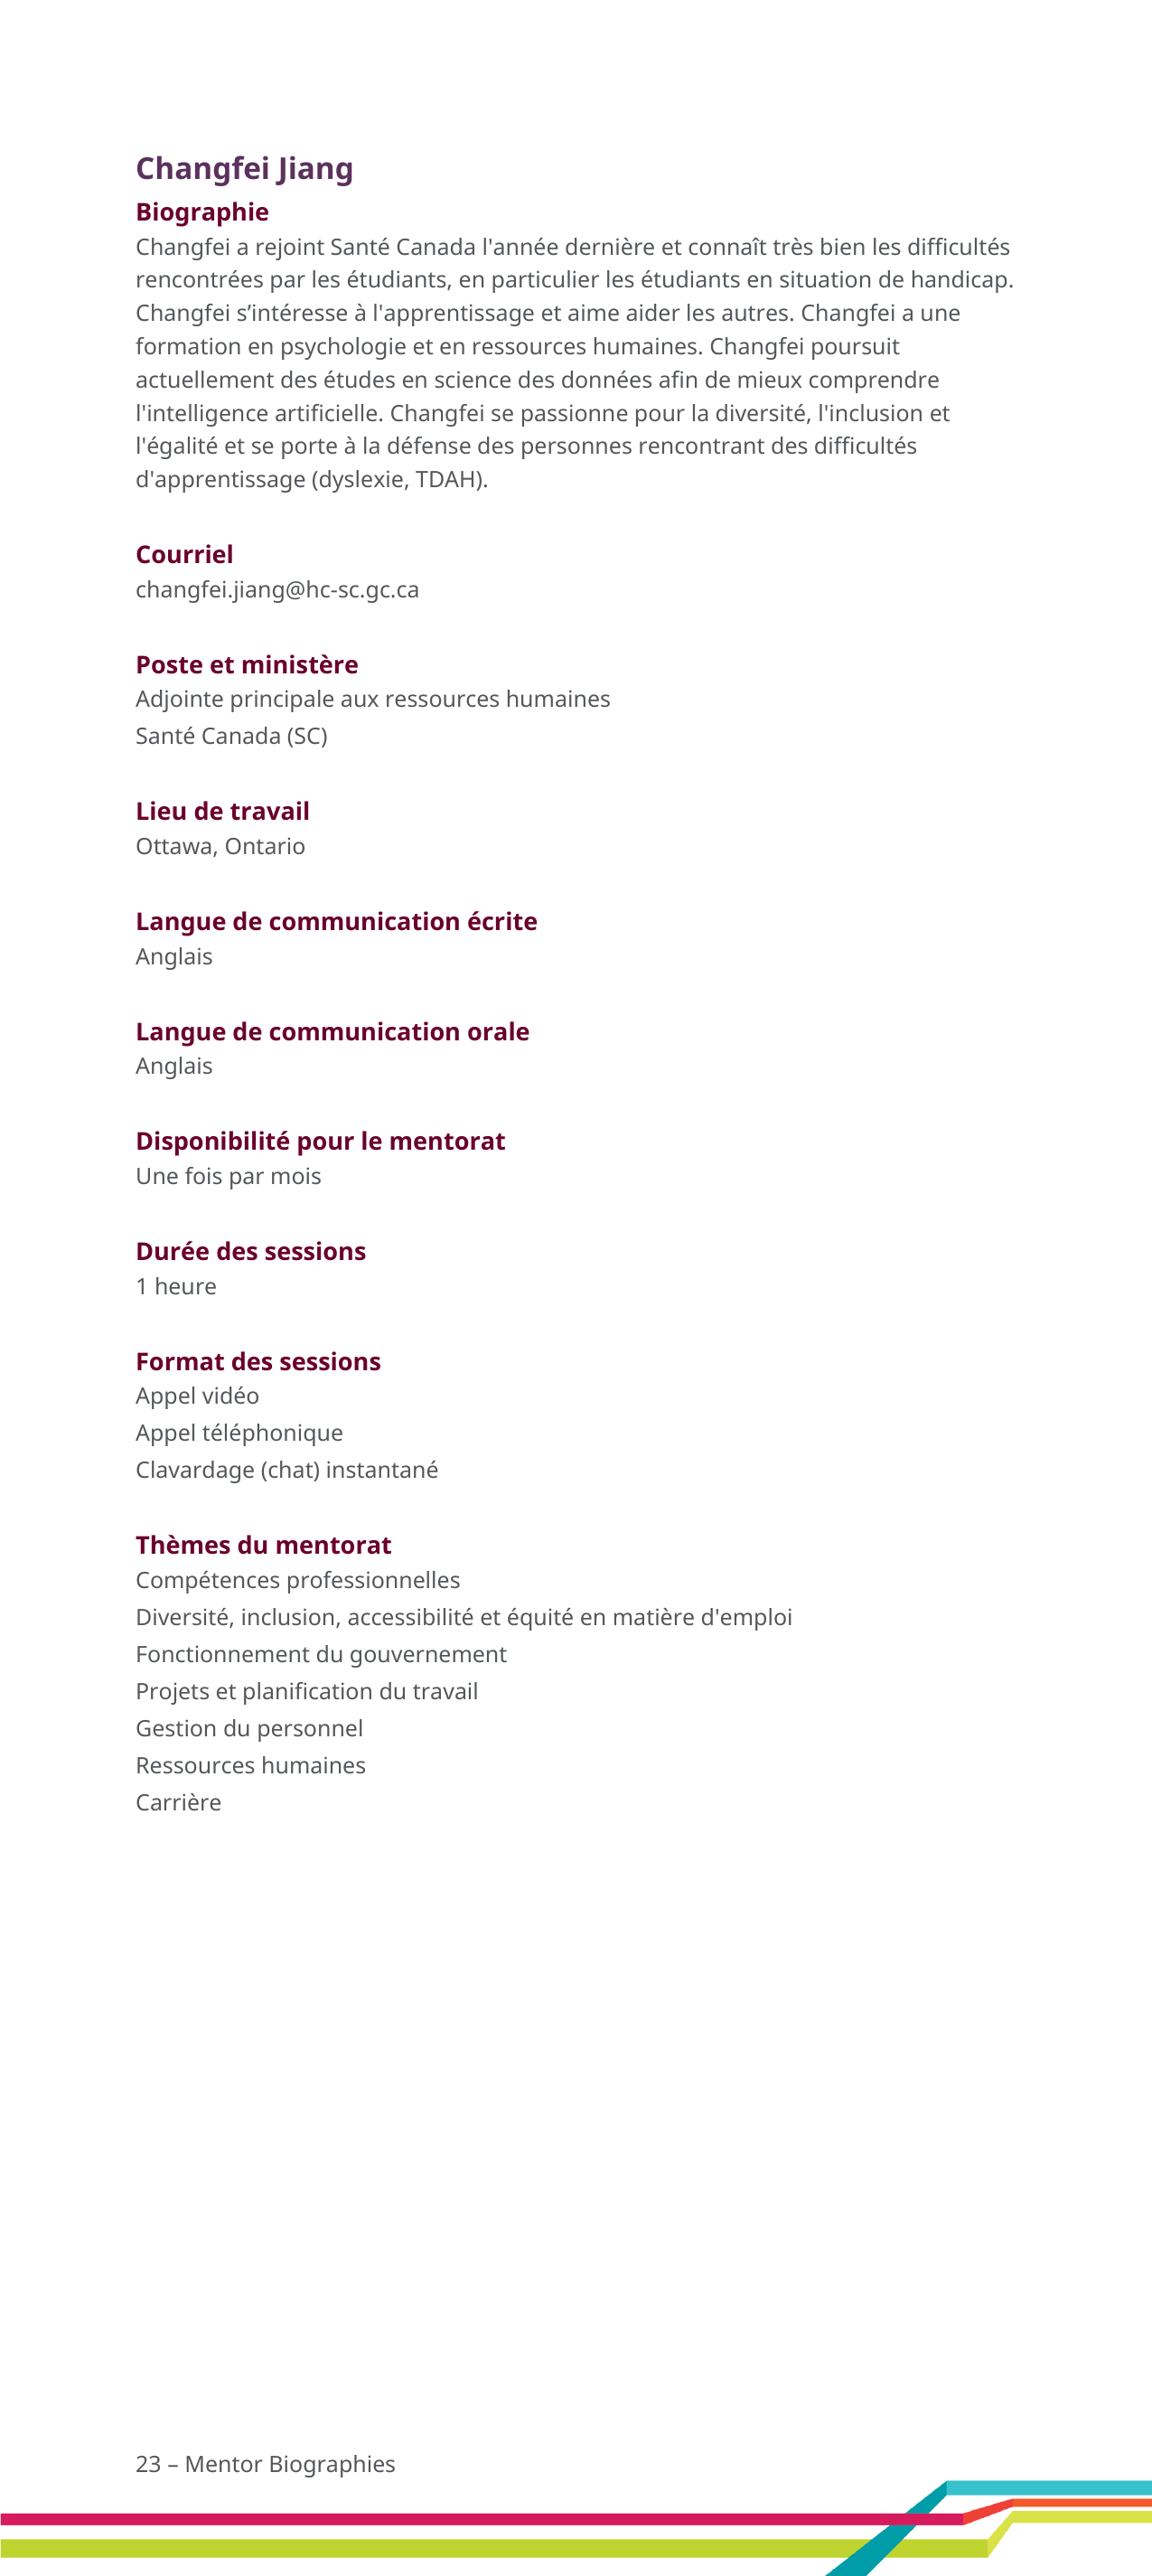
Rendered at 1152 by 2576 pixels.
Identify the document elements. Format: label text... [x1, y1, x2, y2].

text Changfei a rejoint Santé Canada l'année dernière et connaît très bien les difficultés rencontrées par les étudiants, en particulier les étudiants en situation de handicap. Changfei s’intéresse à l'apprentissage et aime aider les autres. Changfei a une formation en psychologie et en ressources humaines. Changfei poursuit actuellement des études en science des données afin de mieux comprendre l'intelligence artificielle. Changfei se passionne pour la diversité, l'inclusion et l'égalité et se porte à la défense des personnes rencontrant des difficultés d'apprentissage (dyslexie, TDAH). [136, 230, 1016, 494]
text Anglais [136, 1050, 1016, 1081]
text Compétences professionnelles [136, 1565, 1016, 1595]
text Gestion du personnel [136, 1712, 1016, 1743]
text Diversité, inclusion, accessibilité et équité en matière d'emploi [136, 1602, 1016, 1632]
text Santé Canada (SC) [136, 720, 1016, 751]
subtitle Thèmes du mentorat [136, 1528, 1016, 1562]
text Appel vidéo [136, 1380, 1016, 1411]
subtitle Biographie [136, 195, 1016, 228]
text Ottawa, Ontario [136, 831, 1016, 861]
text 1 heure [136, 1270, 1016, 1301]
text Ressources humaines [136, 1749, 1016, 1780]
subtitle Langue de communication orale [136, 1014, 1016, 1048]
text Une fois par mois [136, 1161, 1016, 1191]
text Appel téléphonique [136, 1417, 1016, 1448]
picture [0, 2480, 1152, 2576]
subtitle Langue de communication écrite [136, 905, 1016, 937]
subtitle Lieu de travail [136, 794, 1016, 828]
text Anglais [136, 940, 1016, 971]
text changfei.jiang@hc-sc.gc.ca [136, 573, 1016, 604]
subtitle Disponibilité pour le mentorat [136, 1124, 1016, 1158]
text Carrière [136, 1786, 1016, 1817]
subtitle Changfei Jiang [136, 146, 1016, 188]
subtitle Durée des sessions [136, 1235, 1016, 1267]
text Projets et planification du travail [136, 1675, 1016, 1706]
text Clavardage (chat) instantané [136, 1454, 1016, 1485]
subtitle Format des sessions [136, 1344, 1016, 1377]
text Adjointe principale aux ressources humaines [136, 683, 1016, 714]
subtitle Courriel [136, 538, 1016, 571]
text Fonctionnement du gouvernement [136, 1638, 1016, 1669]
subtitle Poste et ministère [136, 647, 1016, 681]
